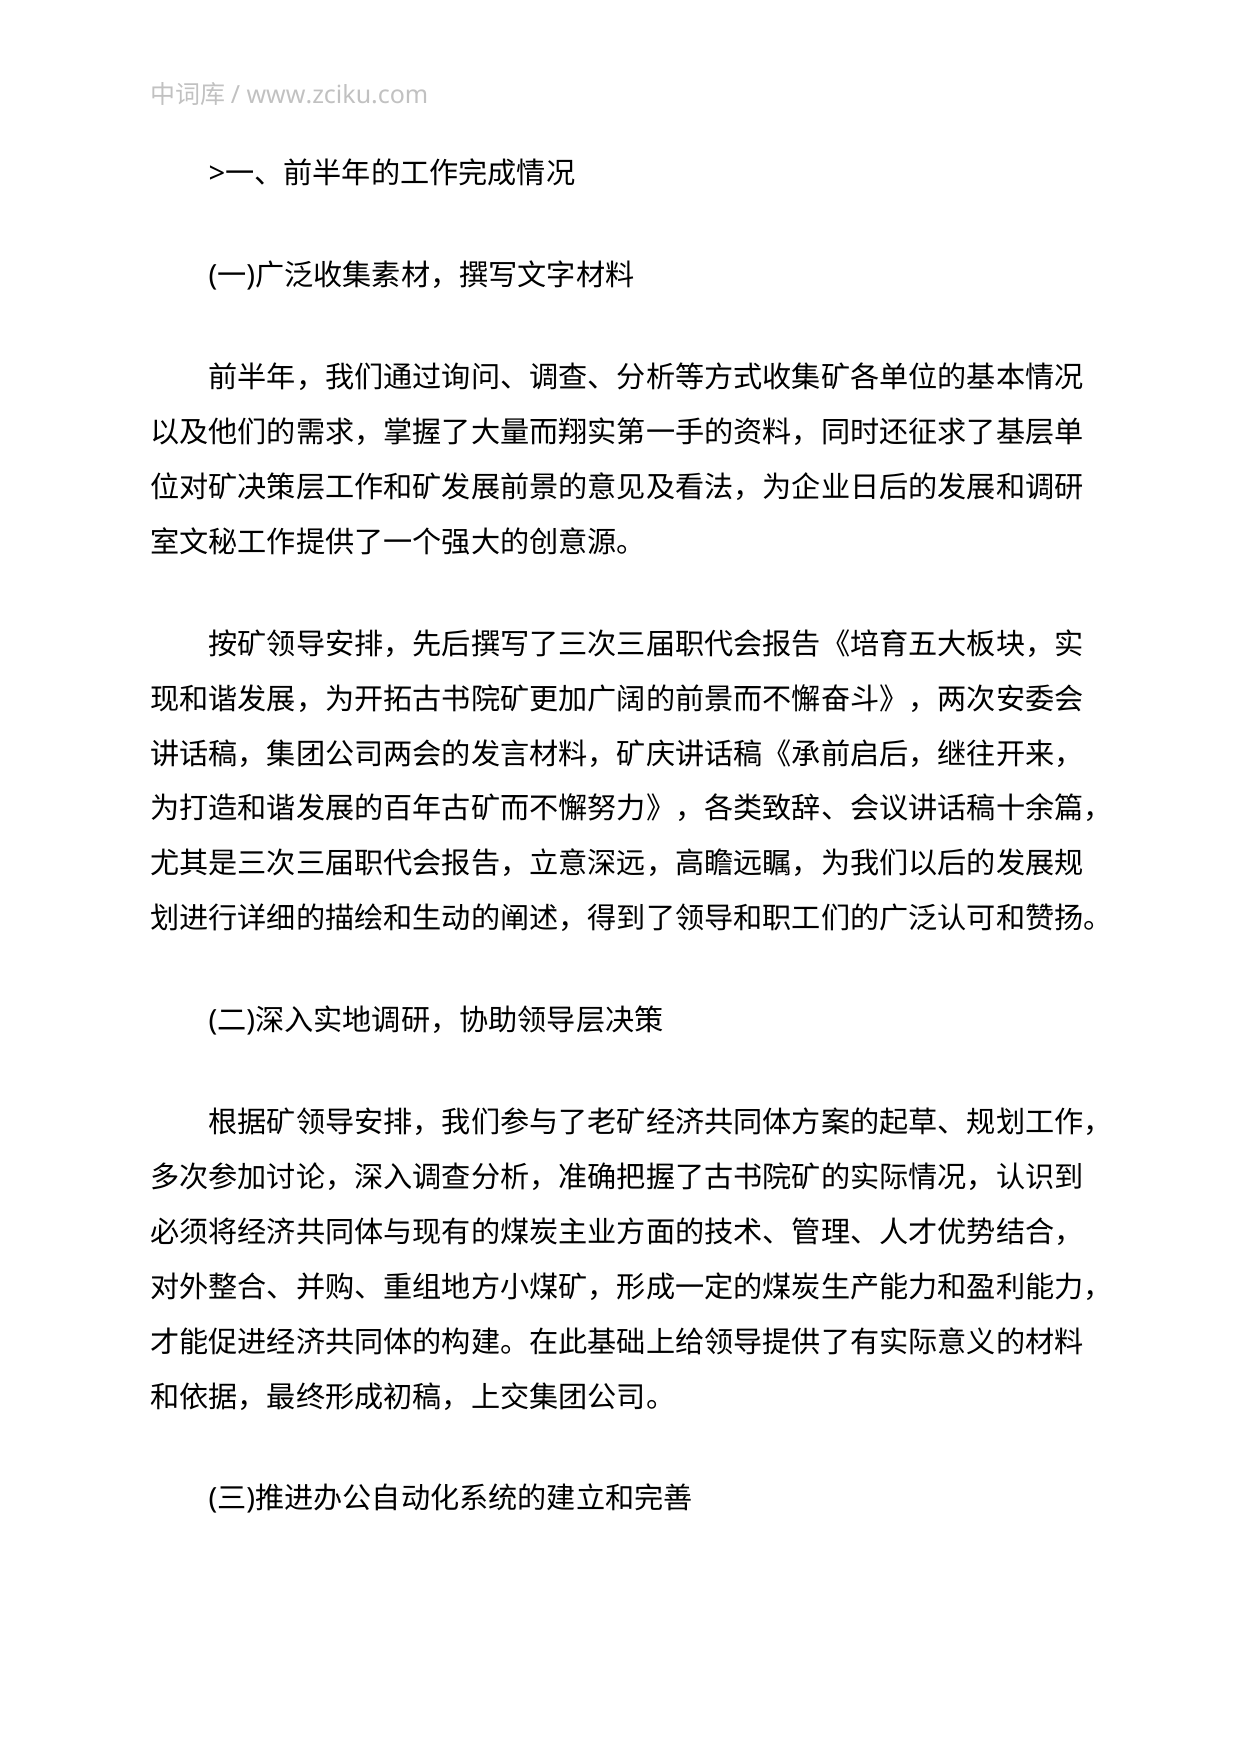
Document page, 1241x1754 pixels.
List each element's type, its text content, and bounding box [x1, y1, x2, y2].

text (二)深入实地调研，协助领导层决策 [150, 997, 1090, 1039]
text 按矿领导安排，先后撰写了三次三届职代会报告《培育五大板块，实现和谐发展，为开拓古书院矿更加广阔的前景而不懈奋斗》，两次安委会讲话稿，集团公司两会的发言材料，矿庆讲话稿《承前启后，继往开来，为打造和谐发展的百年古矿而不懈努力》，各类致辞、会议讲话稿十余篇，尤其是三次三届职代会报告，立意深远，高瞻远瞩，为我们以后的发展规划进行详细的描绘和生动的阐述，得到了领导和职工们的广泛认可和赞扬。 [150, 620, 1090, 937]
text 根据矿领导安排，我们参与了老矿经济共同体方案的起草、规划工作，多次参加讨论，深入调查分析，准确把握了古书院矿的实际情况，认识到必须将经济共同体与现有的煤炭主业方面的技术、管理、人才优势结合，对外整合、并购、重组地方小煤矿，形成一定的煤炭生产能力和盈利能力，才能促进经济共同体的构建。在此基础上给领导提供了有实际意义的材料和依据，最终形成初稿，上交集团公司。 [150, 1099, 1090, 1415]
text 前半年，我们通过询问、调查、分析等方式收集矿各单位的基本情况以及他们的需求，掌握了大量而翔实第一手的资料，同时还征求了基层单位对矿决策层工作和矿发展前景的意见及看法，为企业日后的发展和调研室文秘工作提供了一个强大的创意源。 [150, 354, 1090, 561]
text >一、前半年的工作完成情况 [150, 150, 1090, 192]
text (一)广泛收集素材，撰写文字材料 [150, 252, 1090, 294]
text (三)推进办公自动化系统的建立和完善 [150, 1475, 1090, 1517]
